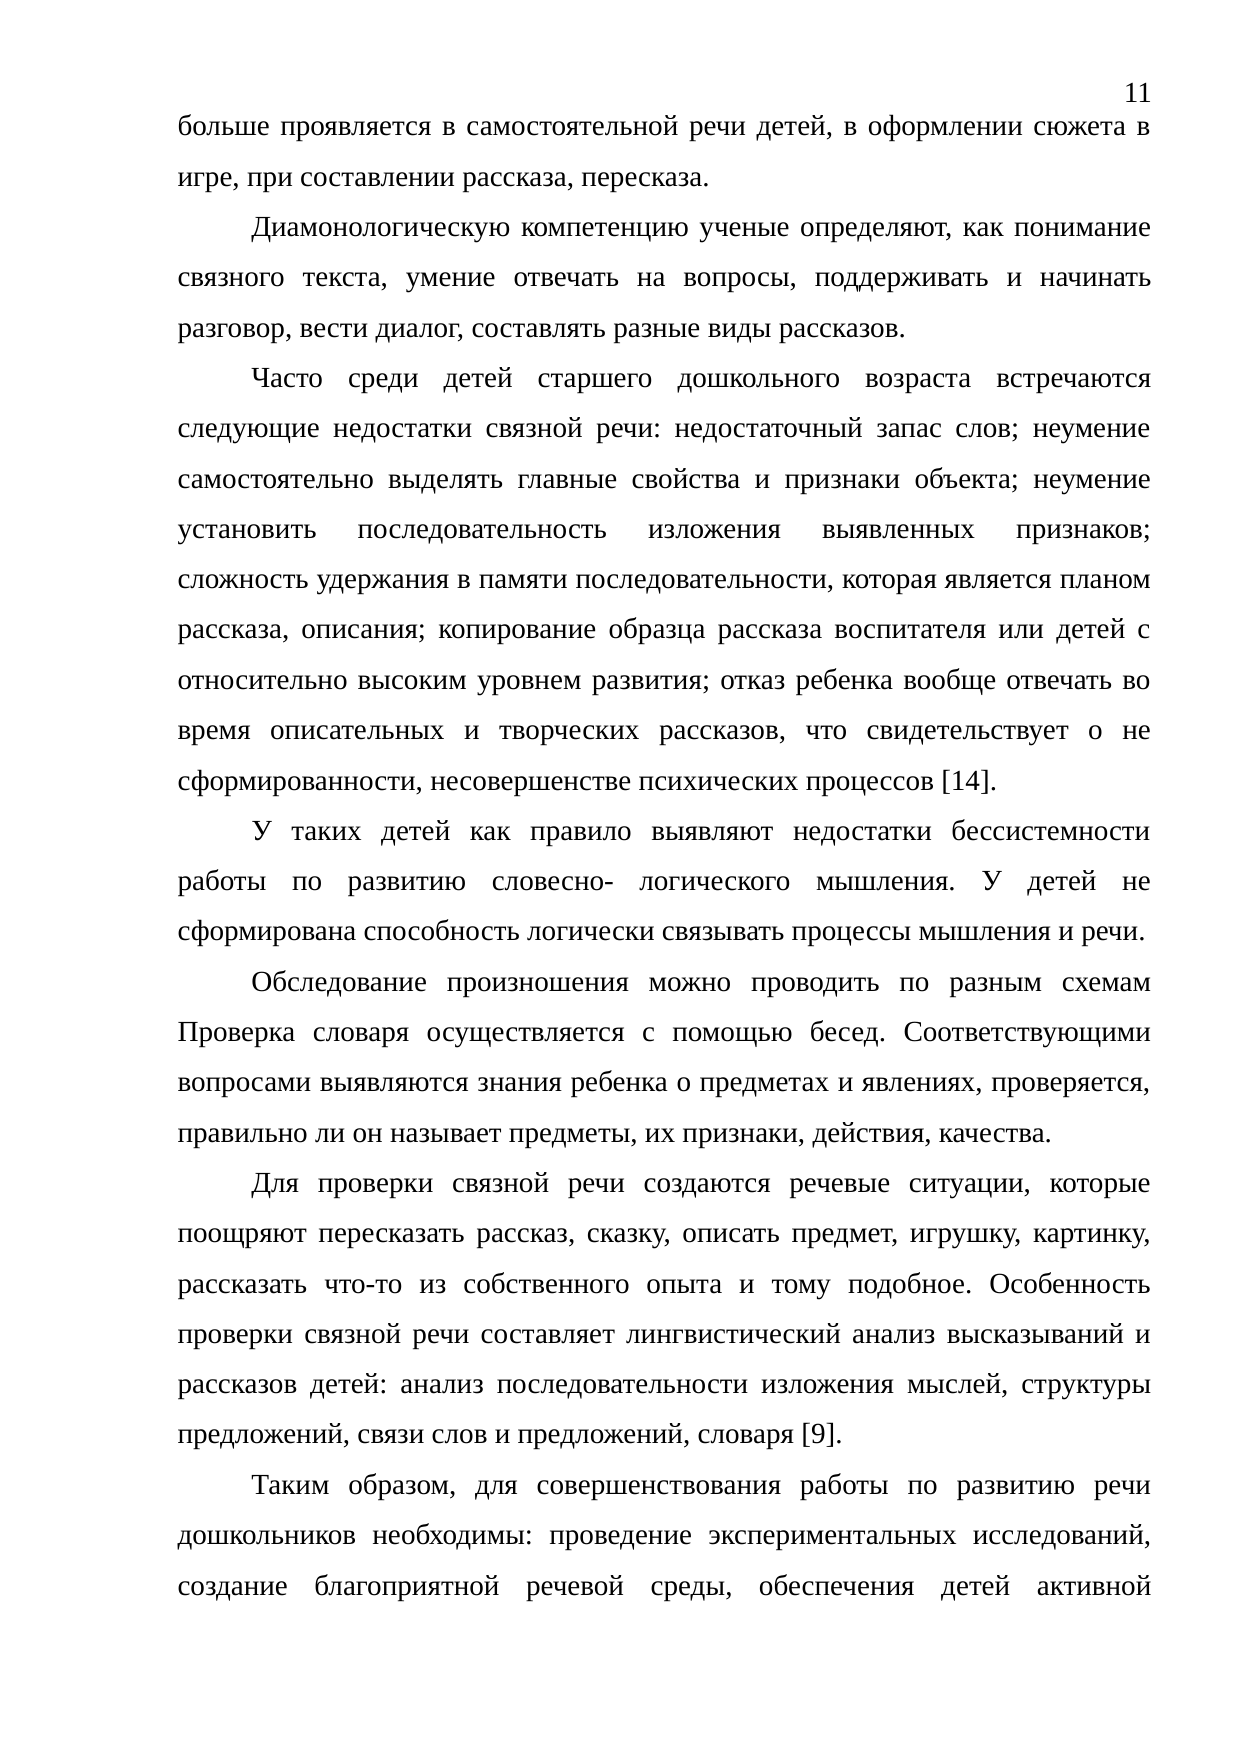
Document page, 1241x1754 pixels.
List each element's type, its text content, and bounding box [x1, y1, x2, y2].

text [177, 108, 1152, 192]
text Обследование произношения можно проводить по разным схемам Проверка словаря осуществляется с помощью бесед. Соответствующими вопросами выявляются знания ребенка о предметах и явлениях, проверяется, правильно ли он называет предметы, их признаки, действия, качества. [177, 964, 1152, 1148]
text Диамонологическую компетенцию ученые определяют, как понимание связного текста, умение отвечать на вопросы, поддерживать и начинать разговор, вести диалог, составлять разные виды рассказов. [177, 209, 1152, 343]
text Для проверки связной речи создаются речевые ситуации, которые поощряют пересказать рассказ, сказку, описать предмет, игрушку, картинку, рассказать что-то из собственного опыта и тому подобное. Особенность проверки связной речи составляет лингвистический анализ высказываний и рассказов детей: анализ последовательности изложения мыслей, структуры предложений, связи слов и предложений, словаря [9]. [177, 1165, 1152, 1450]
text У таких детей как правило выявляют недостатки бессистемности работы по развитию словесно- логического мышления. У детей не сформирована способность логически связывать процессы мышления и речи. [177, 813, 1152, 947]
text Часто среди детей старшего дошкольного возраста встречаются следующие недостатки связной речи: недостаточный запас слов; неумение самостоятельно выделять главные свойства и признаки объекта; неумение установить последовательность изложения выявленных признаков; сложность удержания в памяти последовательности, которая является планом рассказа, описания; копирование образца рассказа воспитателя или детей с относительно высоким уровнем развития; отказ ребенка вообще отвечать во время описательных и творческих рассказов, что свидетельствует о не сформированности, несовершенстве психических процессов [14]. [177, 360, 1152, 796]
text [177, 1467, 1152, 1601]
